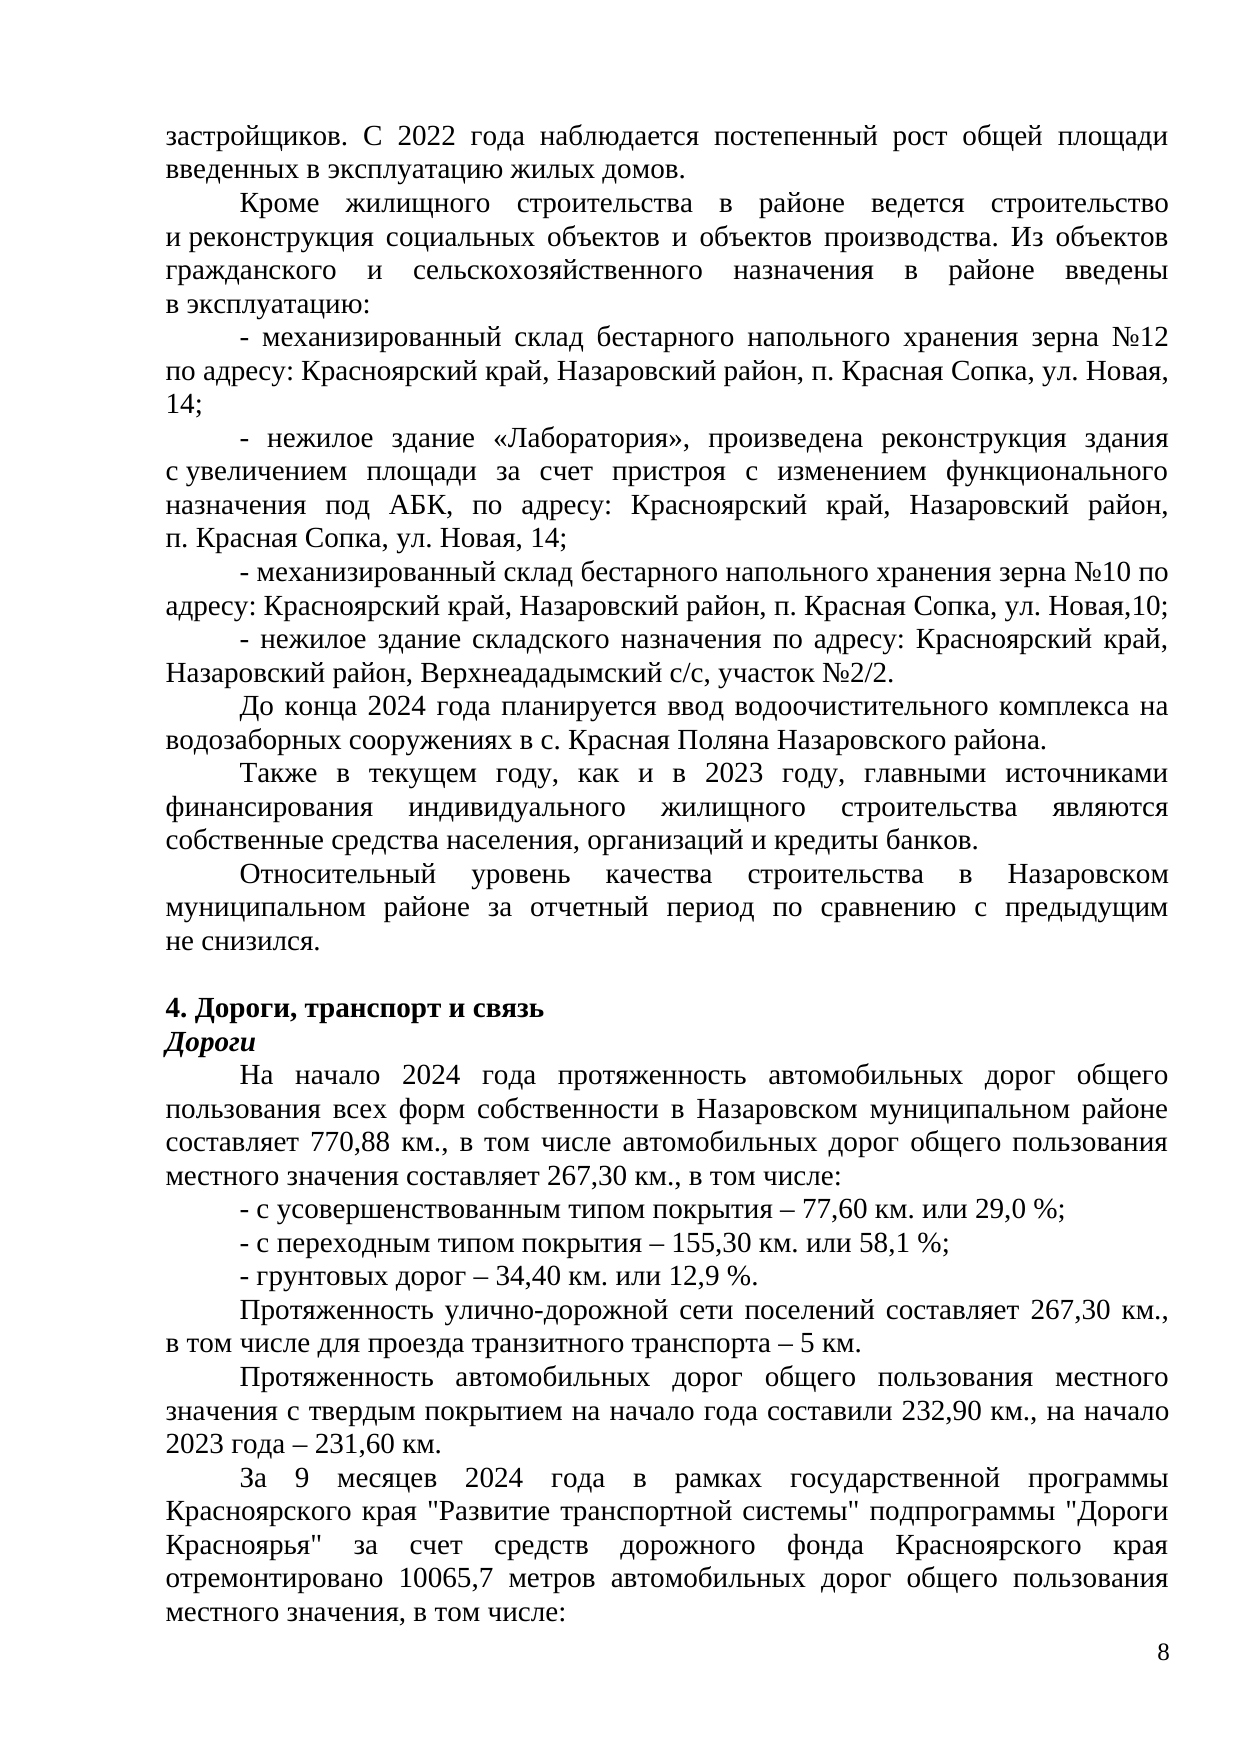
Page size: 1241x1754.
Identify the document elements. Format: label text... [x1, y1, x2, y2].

text - механизированный склад бестарного напольного хранения зерна №10 по адресу: Красноярский край, Назаровский район, п. Красная Сопка, ул. Новая,10; [165, 554, 1169, 621]
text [165, 118, 1169, 185]
text Протяженность улично-дорожной сети поселений составляет 267,30 км., в том числе для проезда транзитного транспорта – 5 км. [165, 1292, 1169, 1359]
text Протяженность автомобильных дорог общего пользования местного значения с твердым покрытием на начало года составили 232,90 км., на начало 2023 года – 231,60 км. [165, 1359, 1169, 1460]
text Относительный уровень качества строительства в Назаровском муниципальном районе за отчетный период по сравнению с предыдущим не снизился. [165, 856, 1169, 957]
text - нежилое здание складского назначения по адресу: Красноярский край, Назаровский район, Верхнеададымский с/с, участок №2/2. [165, 621, 1169, 688]
text Дороги [165, 1024, 1169, 1057]
text 4. Дороги, транспорт и связь [165, 990, 1169, 1024]
text - грунтовых дорог – 34,40 км. или 12,9 %. [165, 1258, 1169, 1292]
text - с усовершенствованным типом покрытия – 77,60 км. или 29,0 %; [165, 1191, 1169, 1225]
text Также в текущем году, как и в 2023 году, главными источниками финансирования индивидуального жилищного строительства являются собственные средства населения, организаций и кредиты банков. [165, 755, 1169, 856]
text - нежилое здание «Лаборатория», произведена реконструкция здания с увеличением площади за счет пристроя с изменением функционального назначения под АБК, по адресу: Красноярский край, Назаровский район, п. Красная Сопка, ул. Новая, 14; [165, 420, 1169, 554]
text - с переходным типом покрытия – 155,30 км. или 58,1 %; [165, 1225, 1169, 1258]
text Кроме жилищного строительства в районе ведется строительство и реконструкция социальных объектов и объектов производства. Из объектов гражданского и сельскохозяйственного назначения в районе введены в эксплуатацию: [165, 185, 1169, 319]
text За 9 месяцев 2024 года в рамках государственной программы Красноярского края "Развитие транспортной системы" подпрограммы "Дороги Красноярья" за счет средств дорожного фонда Красноярского края отремонтировано 10065,7 метров автомобильных дорог общего пользования местного значения, в том числе: [165, 1460, 1169, 1627]
text На начало 2024 года протяженность автомобильных дорог общего пользования всех форм собственности в Назаровском муниципальном районе составляет 770,88 км., в том числе автомобильных дорог общего пользования местного значения составляет 267,30 км., в том числе: [165, 1057, 1169, 1191]
text До конца 2024 года планируется ввод водоочистительного комплекса на водозаборных сооружениях в с. Красная Поляна Назаровского района. [165, 688, 1169, 755]
text - механизированный склад бестарного напольного хранения зерна №12 по адресу: Красноярский край, Назаровский район, п. Красная Сопка, ул. Новая, 14; [165, 319, 1169, 420]
